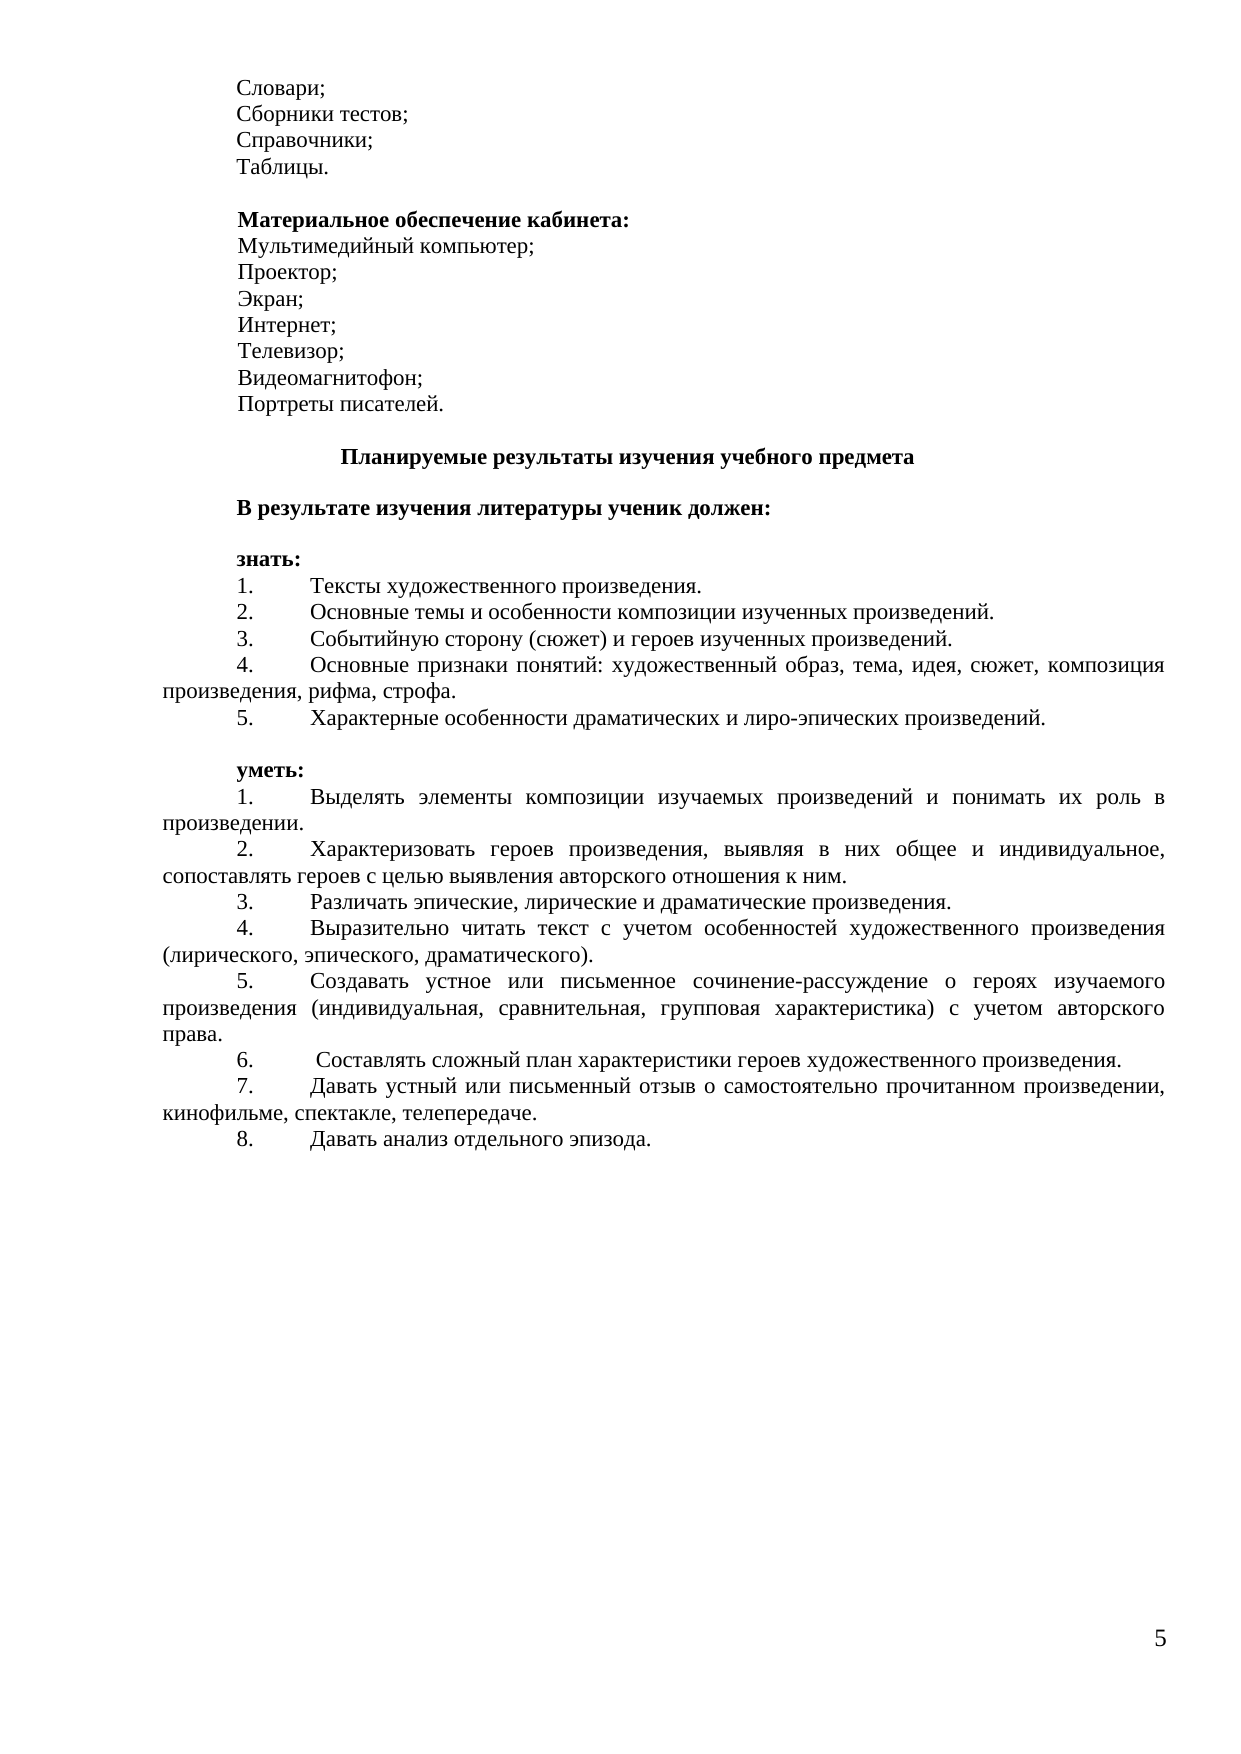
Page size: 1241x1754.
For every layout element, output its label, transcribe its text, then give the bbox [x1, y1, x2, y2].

text уметь: [162, 756, 1167, 783]
text Интернет; [237, 311, 1167, 337]
list Основные признаки понятий: художественный образ, тема, идея, сюжет, композиция произведения, рифма, строфа. [162, 651, 1167, 704]
text Проектор; [237, 258, 1167, 285]
text Портреты писателей. [237, 390, 1167, 416]
text Мультимедийный компьютер; [237, 232, 1167, 258]
text Таблицы. [162, 153, 1167, 179]
text Справочники; [162, 127, 1167, 153]
list Составлять сложный план характеристики героев художественного произведения. [162, 1046, 1167, 1073]
text Словари; [162, 74, 1167, 100]
text Экран; [237, 285, 1167, 311]
text Видеомагнитофон; [237, 364, 1167, 390]
list Выделять элементы композиции изучаемых произведений и понимать их роль в произведении. [162, 783, 1167, 835]
list Давать устный или письменный отзыв о самостоятельно прочитанном произведении, кинофильме, спектакле, телепередаче. [162, 1073, 1167, 1125]
list Событийную сторону (сюжет) и героев изученных произведений. [162, 624, 1167, 651]
text Планируемые результаты изучения учебного предмета [89, 443, 1167, 469]
text Телевизор; [237, 337, 1167, 364]
text Материальное обеспечение кабинета: [237, 206, 1167, 232]
list Создавать устное или письменное сочинение-рассуждение о героях изучаемого произведения (индивидуальная, сравнительная, групповая характеристика) с учетом авторского права. [162, 967, 1167, 1046]
list Тексты художественного произведения. [162, 572, 1167, 598]
list Характерные особенности драматических и лиро-эпических произведений. [162, 704, 1167, 730]
list Выразительно читать текст с учетом особенностей художественного произведения (лирического, эпического, драматического). [162, 914, 1167, 967]
text знать: [162, 546, 1167, 572]
list Давать анализ отдельного эпизода. [162, 1125, 1167, 1152]
text Сборники тестов; [162, 100, 1167, 127]
list Основные темы и особенности композиции изученных произведений. [162, 598, 1167, 624]
list Характеризовать героев произведения, выявляя в них общее и индивидуальное, сопоставлять героев с целью выявления авторского отношения к ним. [162, 835, 1167, 888]
list Различать эпические, лирические и драматические произведения. [162, 888, 1167, 914]
text В результате изучения литературы ученик должен: [162, 494, 1167, 521]
